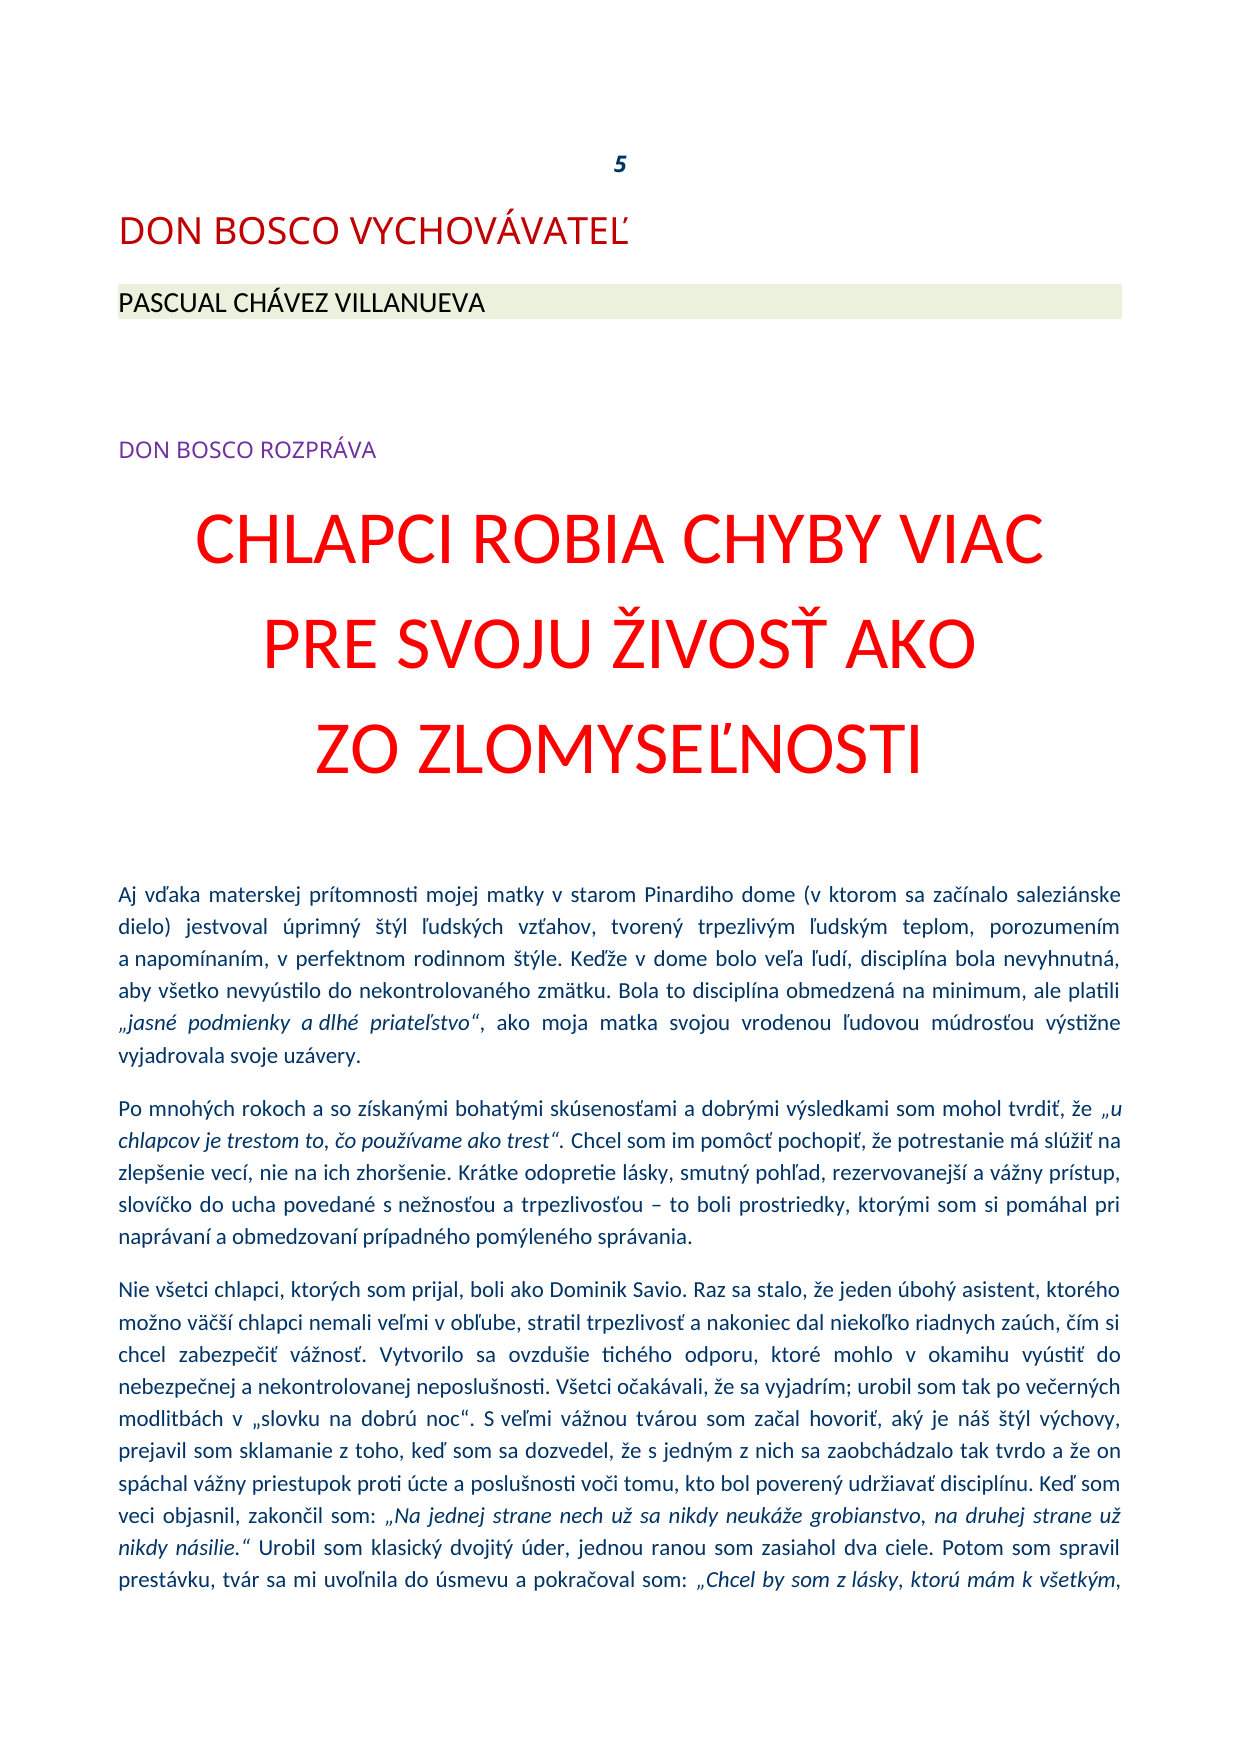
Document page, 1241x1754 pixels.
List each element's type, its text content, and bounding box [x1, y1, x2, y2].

text CHLAPCI ROBIA CHYBY VIAC PRE SVOJU ŽIVOSŤ AKO ZO ZLOMYSEĽNOSTI [118, 490, 1122, 792]
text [118, 1276, 1122, 1593]
text PASCUAL CHÁVEZ VILLANUEVA [118, 284, 1122, 319]
text DON BOSCO ROZPRÁVA [118, 433, 1122, 465]
text DON BOSCO VYCHOVÁVATEĽ [118, 204, 1122, 255]
text 5 [118, 148, 1122, 179]
text Po mnohých rokoch a so získanými bohatými skúsenosťami a dobrými výsledkami som mohol tvrdiť, že „u chlapcov je trestom to, čo používame ako trest“. Chcel som im pomôcť pochopiť, že potrestanie má slúžiť na zlepšenie vecí, nie na ich zhoršenie. Krátke odopretie lásky, smutný pohľad, rezervovanejší a vážny prístup, slovíčko do ucha povedané s nežnosťou a trpezlivosťou – to boli prostriedky, ktorými som si pomáhal pri naprávaní a obmedzovaní prípadného pomýleného správania. [118, 1094, 1122, 1251]
text Aj vďaka materskej prítomnosti mojej matky v starom Pinardiho dome (v ktorom sa začínalo saleziánske dielo) jestvoval úprimný štýl ľudských vzťahov, tvorený trpezlivým ľudským teplom, porozumením a napomínaním, v perfektnom rodinnom štýle. Keďže v dome bolo veľa ľudí, disciplína bola nevyhnutná, aby všetko nevyústilo do nekontrolovaného zmätku. Bola to disciplína obmedzená na minimum, ale platili „jasné podmienky a dlhé priateľstvo“, ako moja matka svojou vrodenou ľudovou múdrosťou výstižne vyjadrovala svoje uzávery. [118, 880, 1122, 1069]
